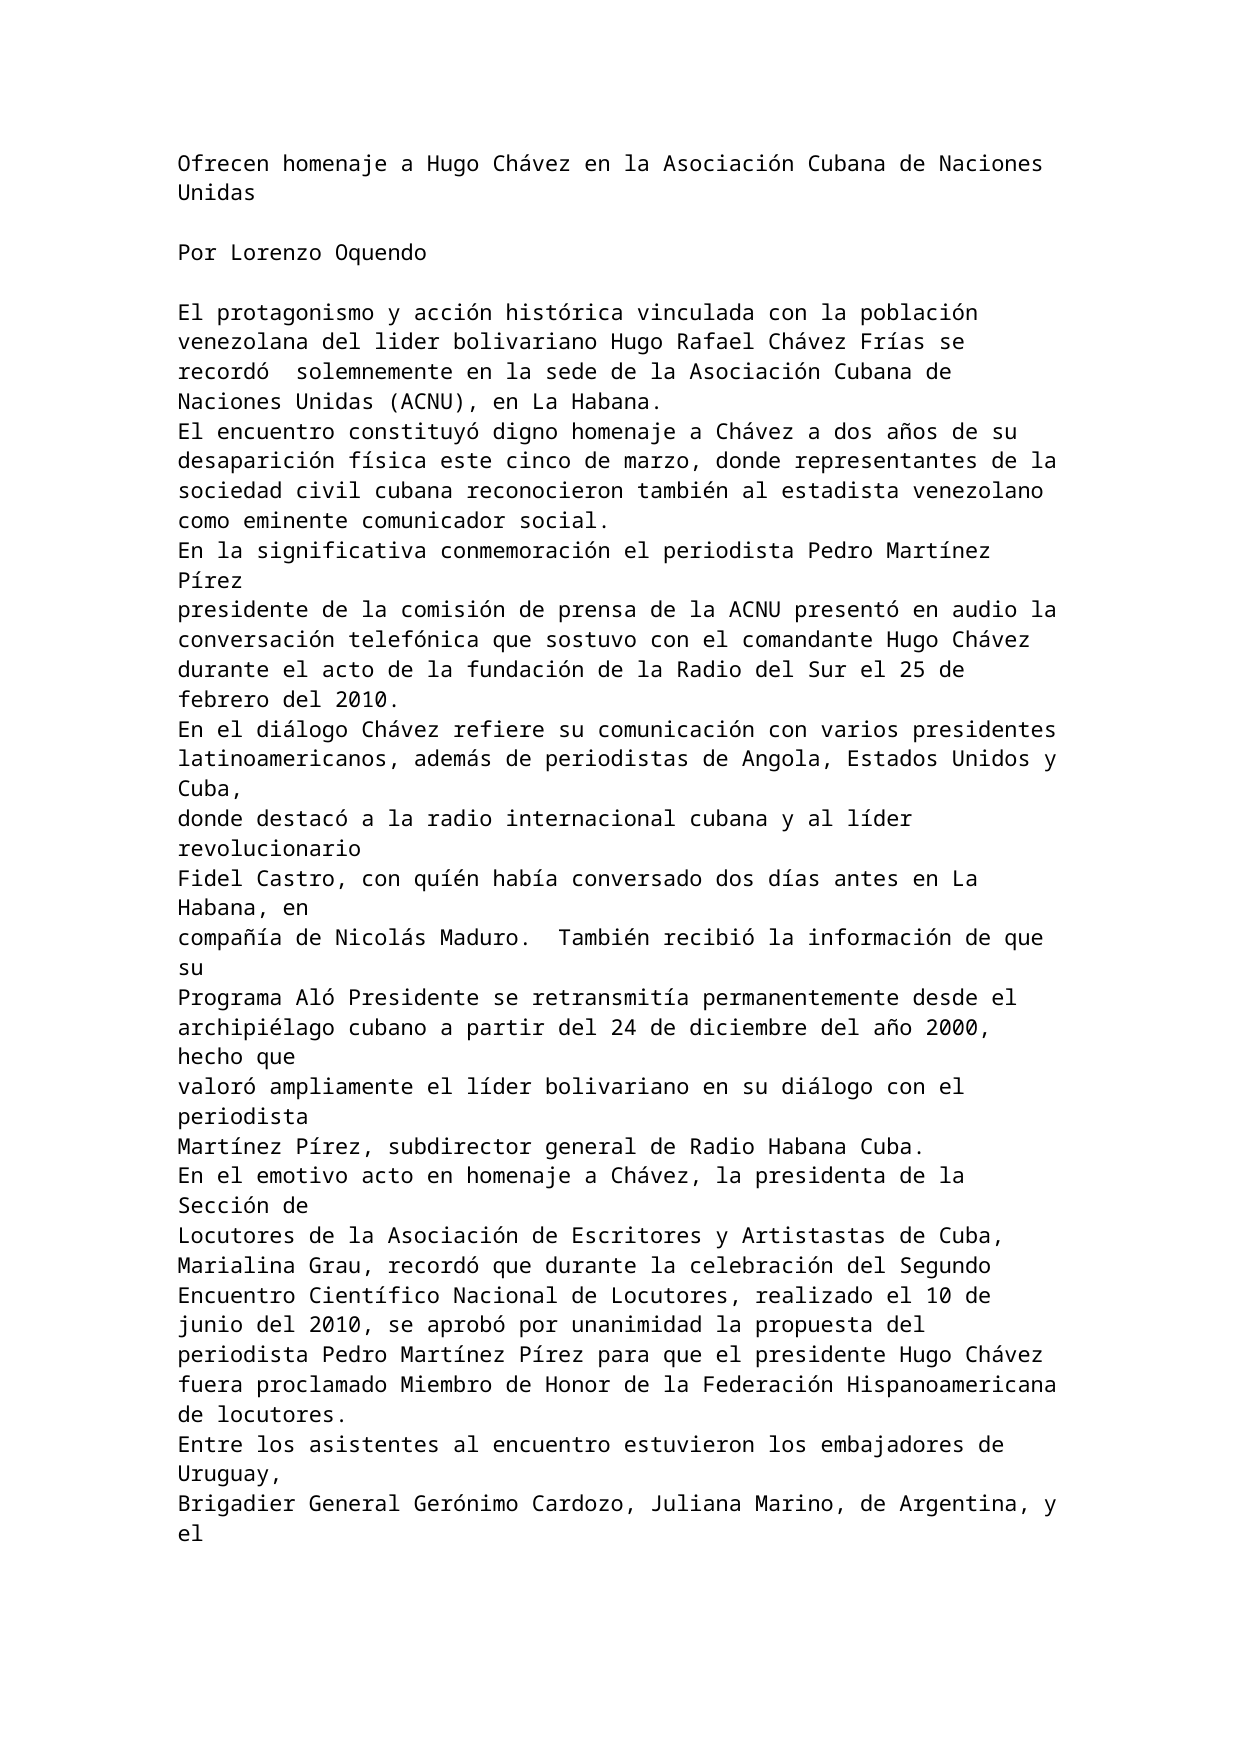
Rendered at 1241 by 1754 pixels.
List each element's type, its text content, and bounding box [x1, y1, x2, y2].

text Ofrecen homenaje a Hugo Chávez en la Asociación Cubana de Naciones [177, 148, 1063, 177]
text Programa Aló Presidente se retransmitía permanentemente desde el [177, 982, 1063, 1012]
text presidente de la comisión de prensa de la ACNU presentó en audio la [177, 594, 1063, 624]
text archipiélago cubano a partir del 24 de diciembre del año 2000, hecho que [177, 1012, 1063, 1071]
text latinoamericanos, además de periodistas de Angola, Estados Unidos y Cuba, [177, 743, 1063, 803]
text Martínez Pírez, subdirector general de Radio Habana Cuba. [177, 1131, 1063, 1161]
text valoró ampliamente el líder bolivariano en su diálogo con el periodista [177, 1071, 1063, 1131]
text compañía de Nicolás Maduro. También recibió la información de que su [177, 922, 1063, 982]
text Por Lorenzo Oquendo [177, 237, 1063, 267]
text Entre los asistentes al encuentro estuvieron los embajadores de Uruguay, [177, 1429, 1063, 1488]
text El encuentro constituyó digno homenaje a Chávez a dos años de su [177, 416, 1063, 446]
text Locutores de la Asociación de Escritores y Artistastas de Cuba, Marialina Grau, recordó que durante la celebración del Segundo Encuentro Científico Nacional de Locutores, realizado el 10 de junio del 2010, se aprobó por unanimidad la propuesta del periodista Pedro Martínez Pírez para que el presidente Hugo Chávez fuera proclamado Miembro de Honor de la Federación Hispanoamericana de locutores. [177, 1220, 1063, 1429]
text En el emotivo acto en homenaje a Chávez, la presidenta de la Sección de [177, 1161, 1063, 1220]
text En el diálogo Chávez refiere su comunicación con varios presidentes [177, 714, 1063, 743]
text conversación telefónica que sostuvo con el comandante Hugo Chávez durante el acto de la fundación de la Radio del Sur el 25 de febrero del 2010. [177, 624, 1063, 714]
text En la significativa conmemoración el periodista Pedro Martínez Pírez [177, 535, 1063, 594]
text El protagonismo y acción histórica vinculada con la población venezolana del lider bolivariano Hugo Rafael Chávez Frías se recordó solemnemente en la sede de la Asociación Cubana de Naciones Unidas (ACNU), en La Habana. [177, 297, 1063, 416]
text desaparición física este cinco de marzo, donde representantes de la sociedad civil cubana reconocieron también al estadista venezolano como eminente comunicador social. [177, 446, 1063, 535]
text Brigadier General Gerónimo Cardozo, Juliana Marino, de Argentina, y el [177, 1488, 1063, 1548]
text donde destacó a la radio internacional cubana y al líder revolucionario [177, 803, 1063, 863]
text Fidel Castro, con quíén había conversado dos días antes en La Habana, en [177, 863, 1063, 922]
text Unidas [177, 177, 1063, 207]
